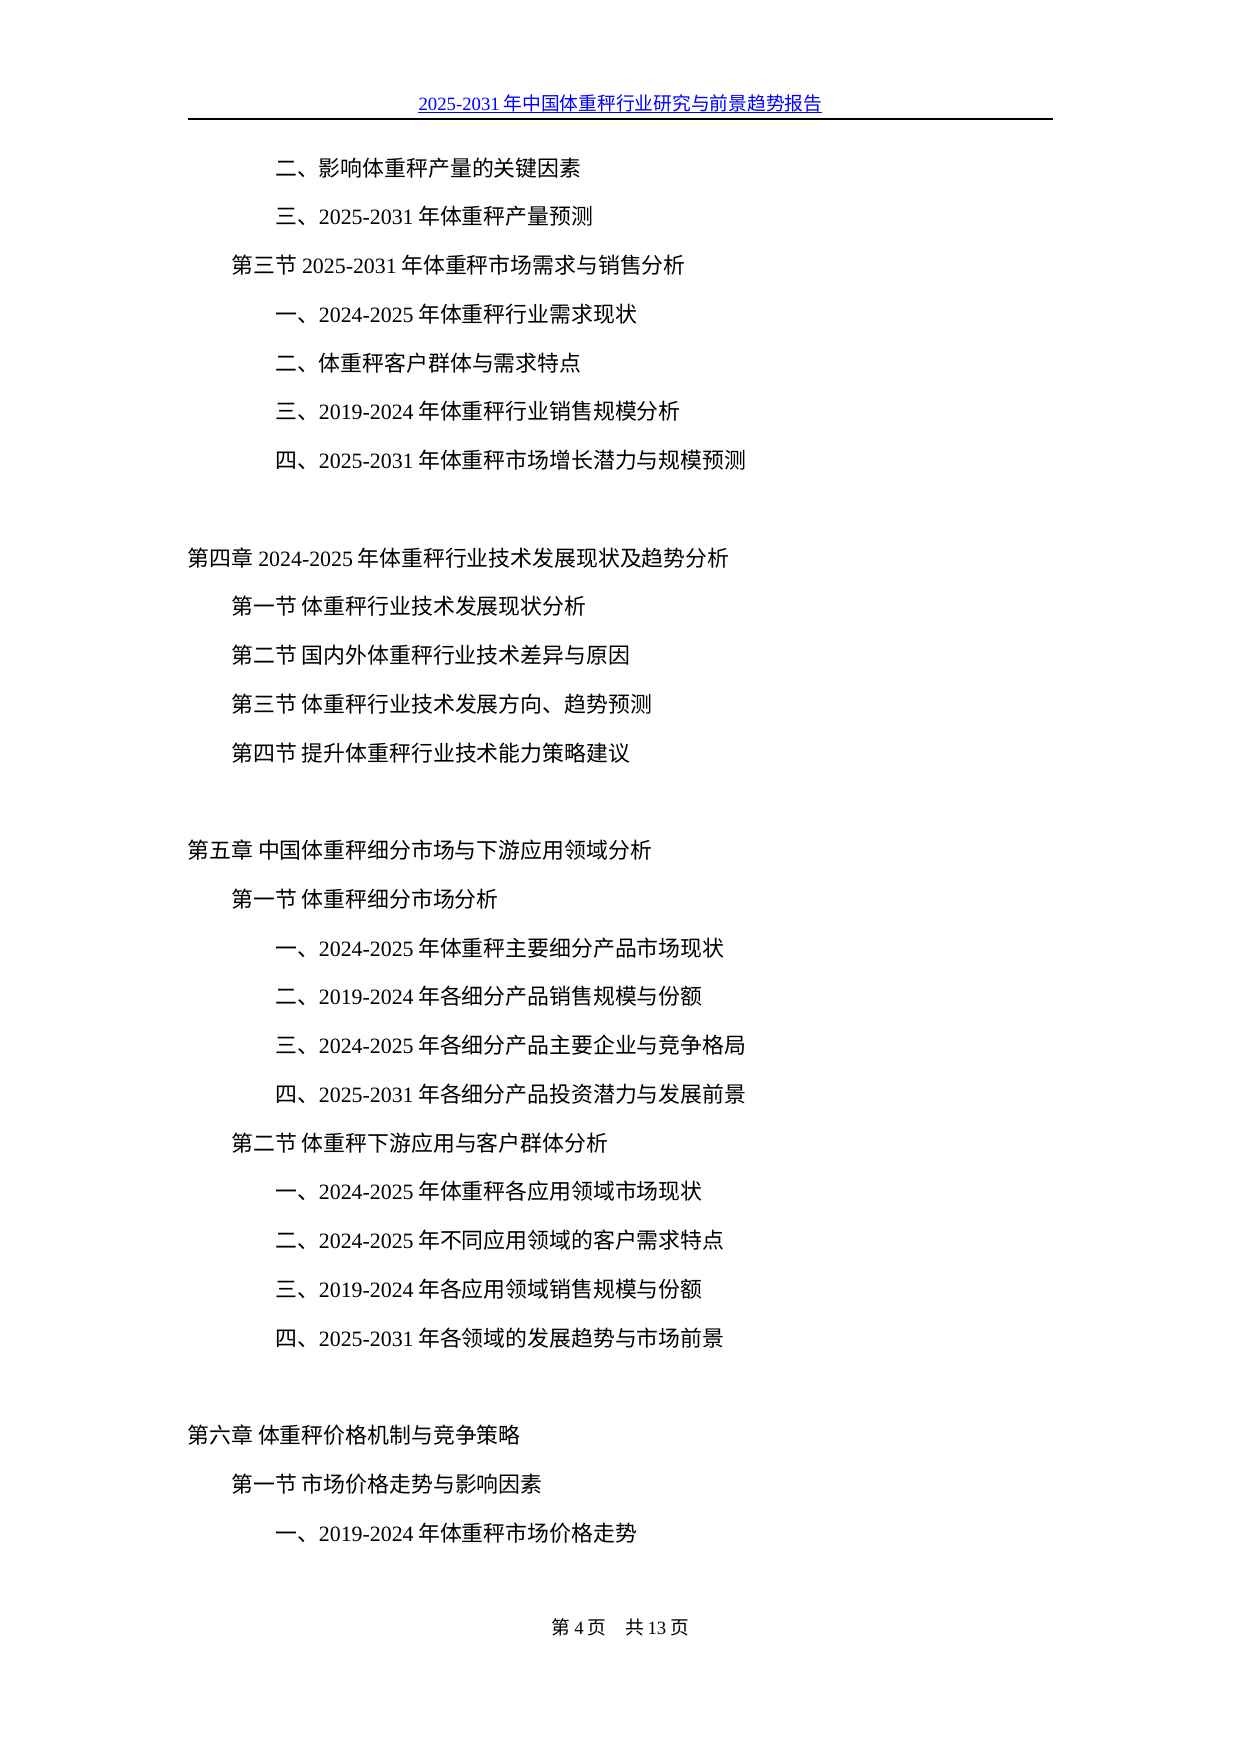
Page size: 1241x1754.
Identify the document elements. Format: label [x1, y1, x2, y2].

text [187, 150, 1053, 1548]
